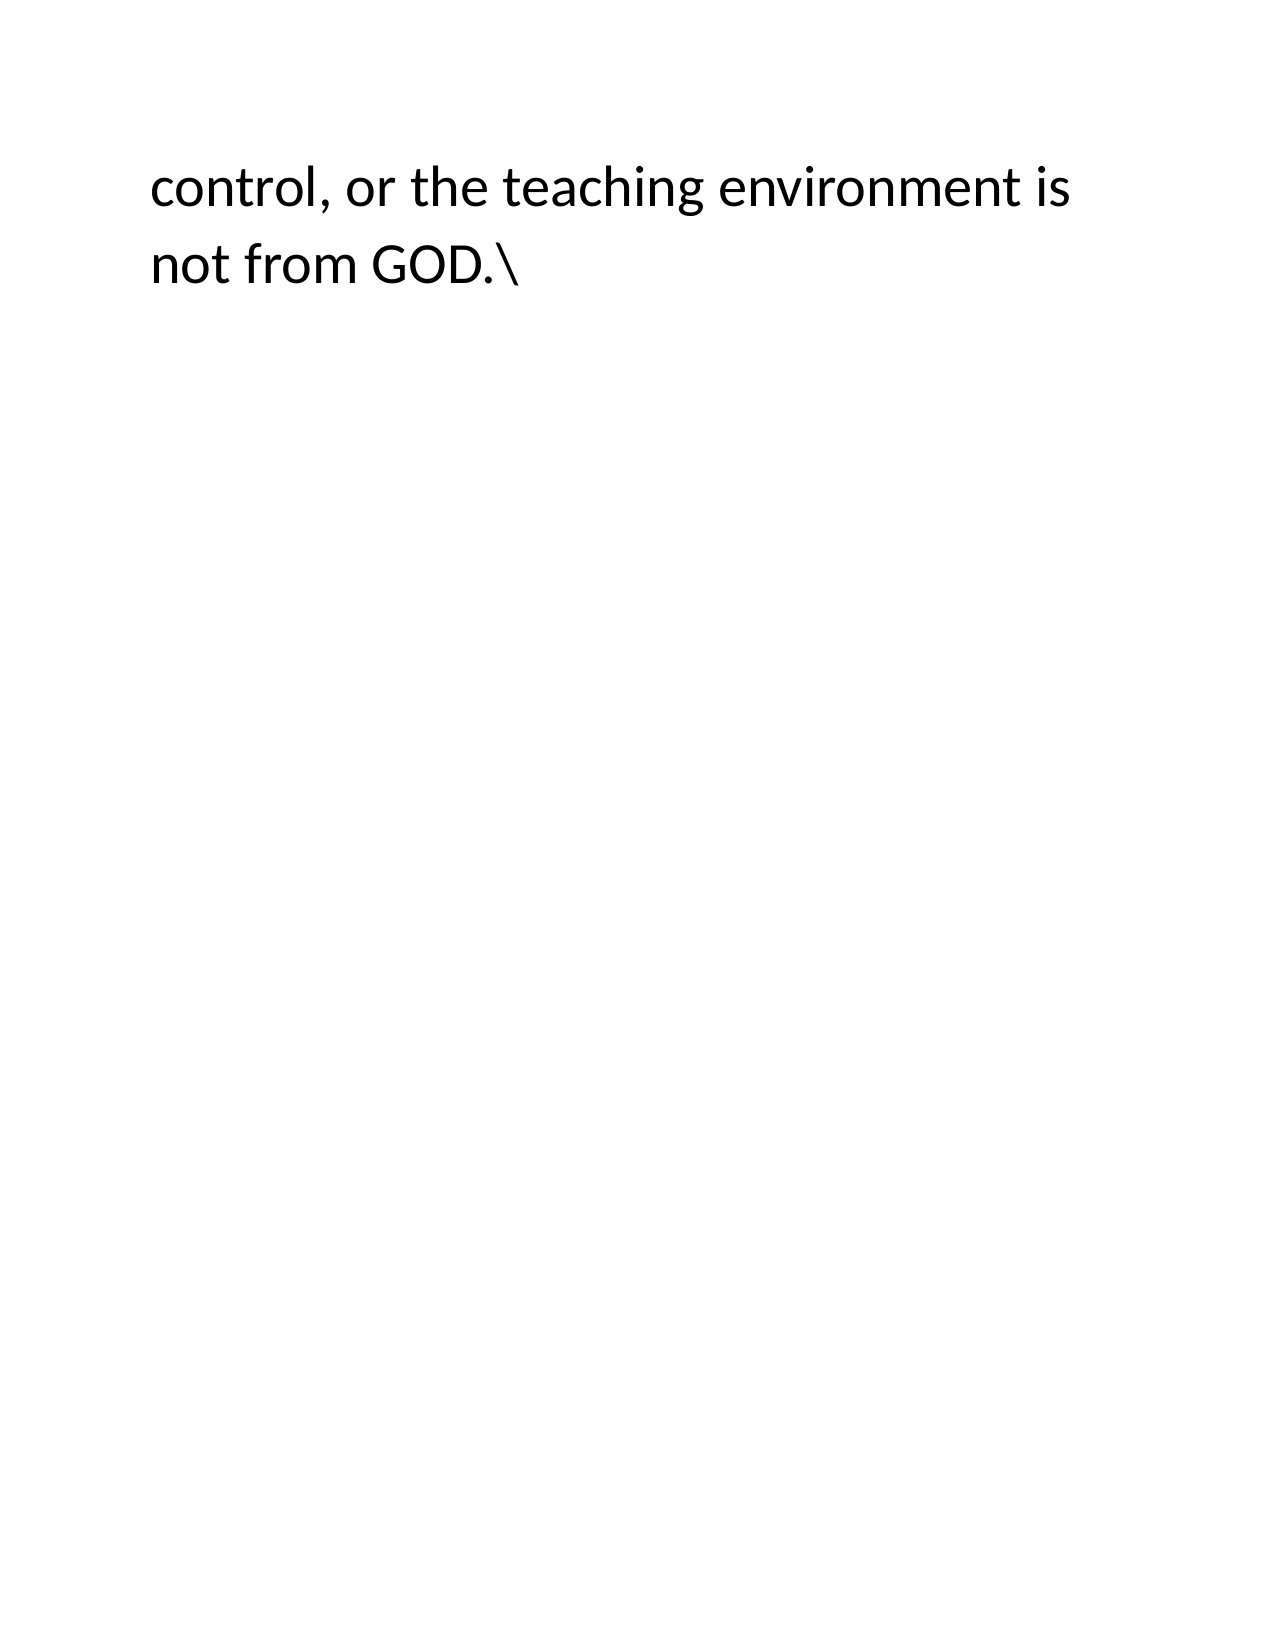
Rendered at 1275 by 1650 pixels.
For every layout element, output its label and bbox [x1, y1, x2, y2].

text [150, 150, 1125, 298]
